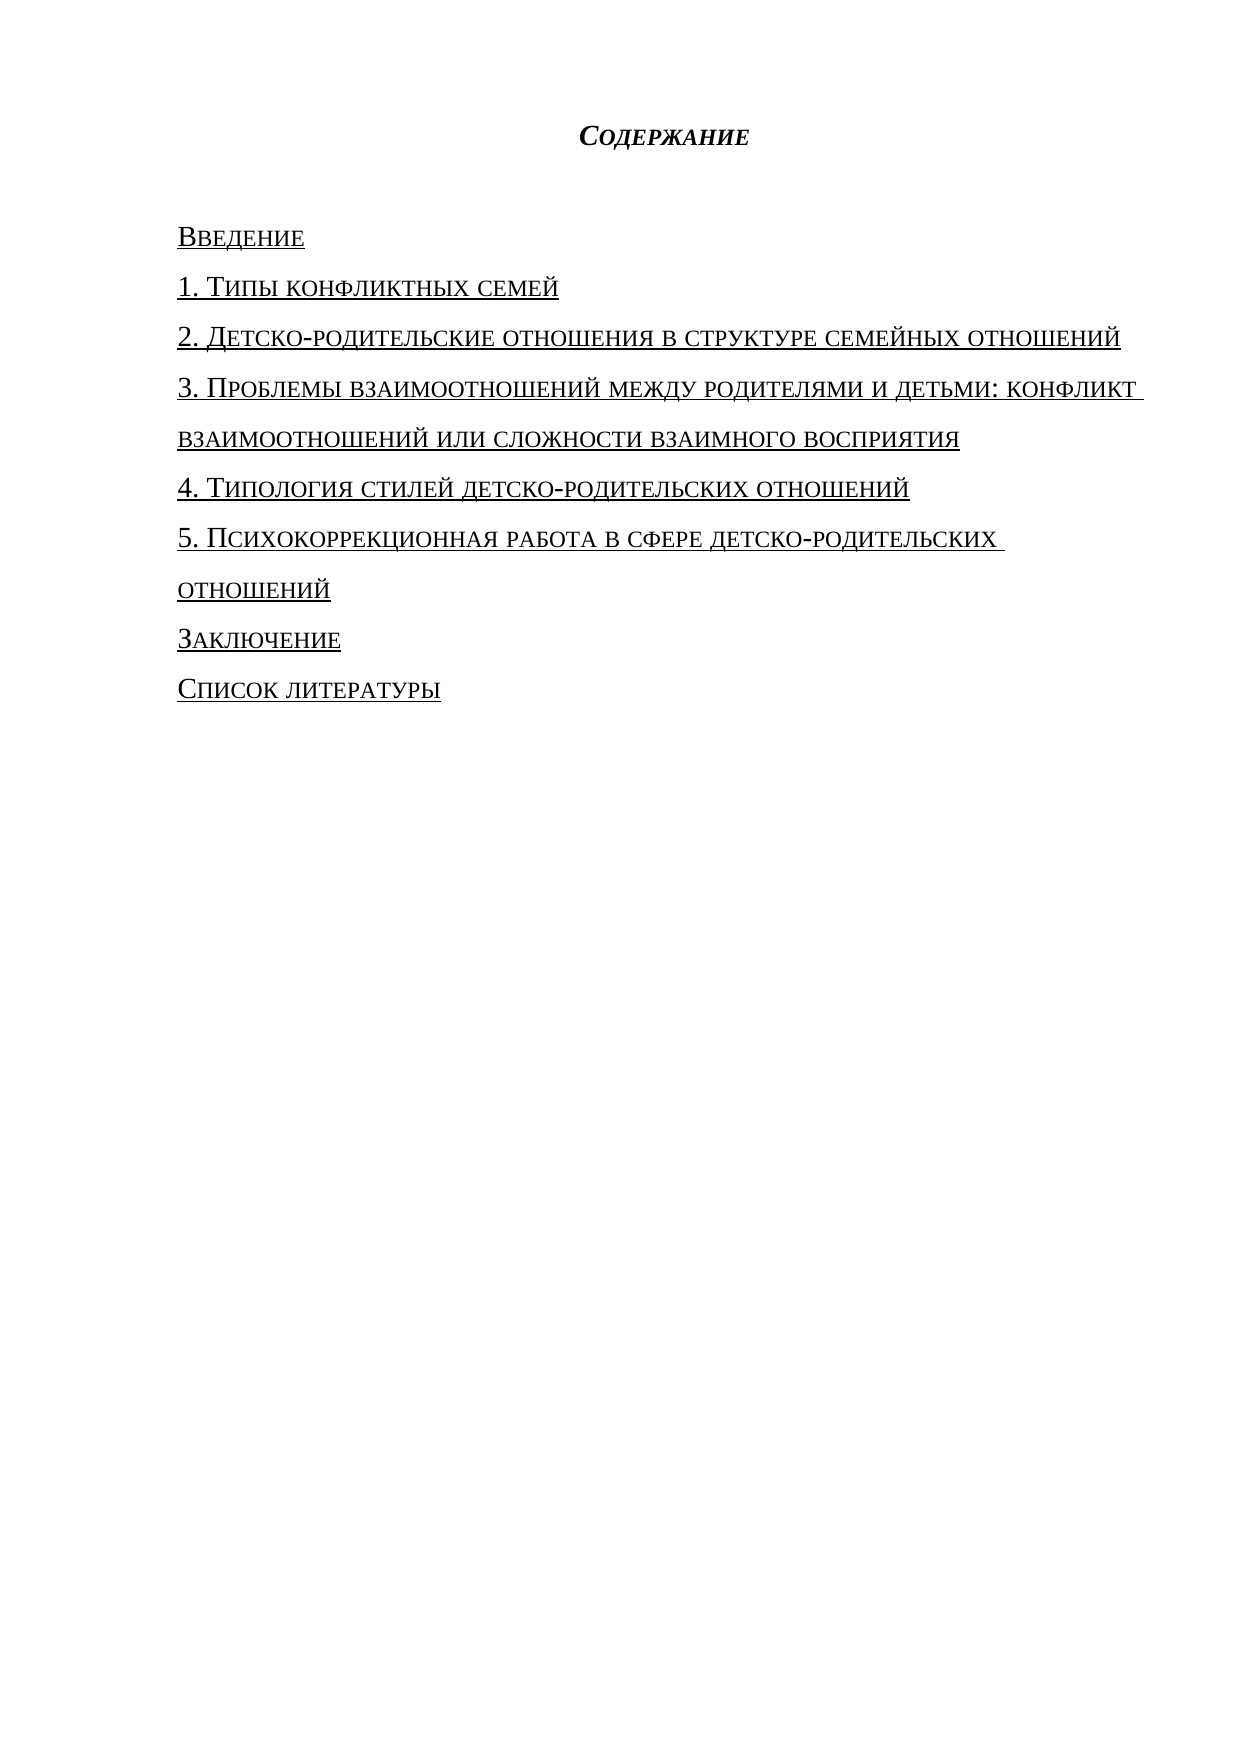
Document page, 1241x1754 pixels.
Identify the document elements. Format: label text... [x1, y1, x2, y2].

text 3. Проблемы взаимоотношений между родителями и детьми: конфликт взаимоотношений или сложности взаимного восприятия [177, 370, 1152, 453]
text Содержание [177, 118, 1152, 152]
text 5. Психокоррекционная работа в сфере детско-родительских отношений [177, 521, 1152, 604]
text 2. Детско-родительские отношения в структуре семейных отношений [177, 319, 1152, 353]
text Введение [177, 219, 1152, 252]
text 4. Типология стилей детско-родительских отношений [177, 470, 1152, 504]
text Заключение [177, 621, 1152, 655]
text 1. Типы конфликтных семей [177, 269, 1152, 303]
text Список литературы [177, 672, 1152, 705]
